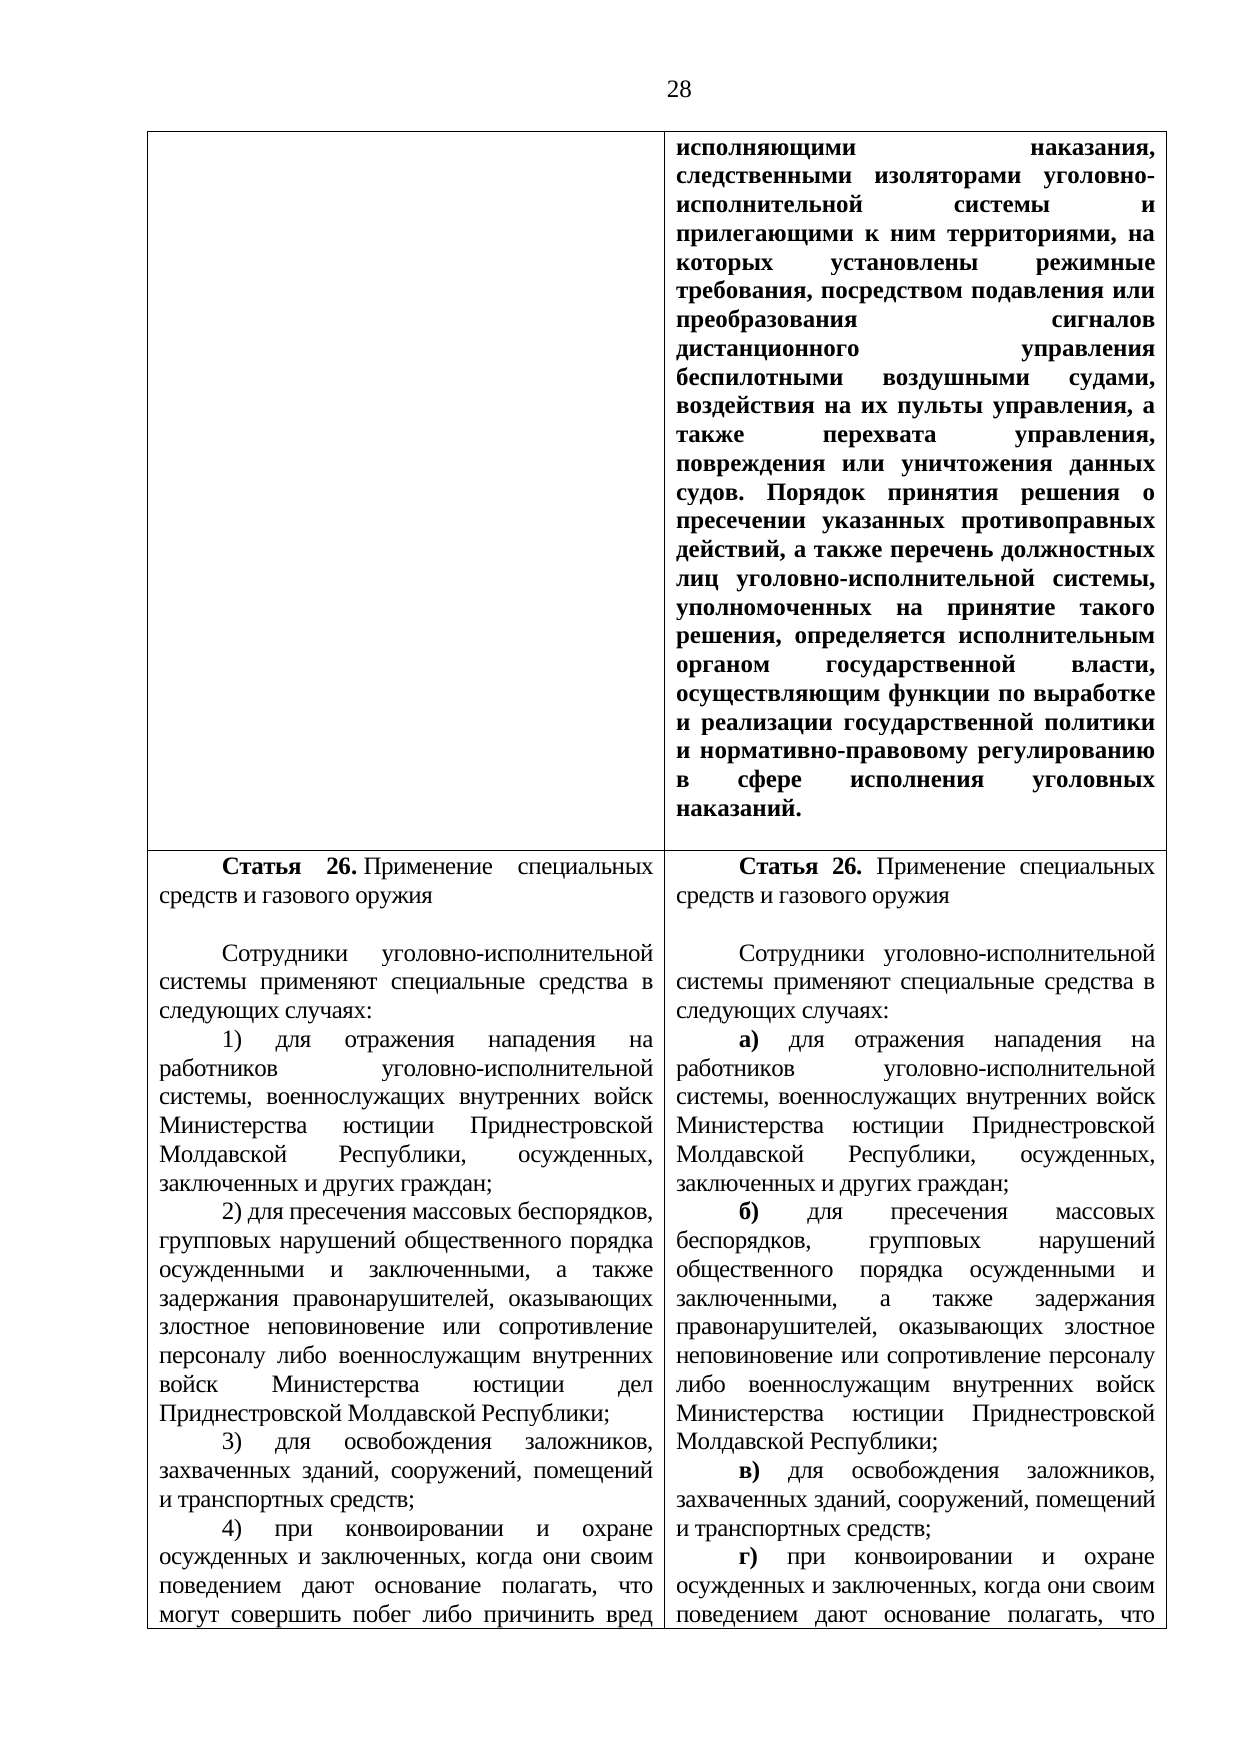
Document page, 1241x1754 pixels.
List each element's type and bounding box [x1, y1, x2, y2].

table_cell [665, 132, 1166, 850]
table_cell [148, 851, 664, 1628]
table_cell [665, 851, 1166, 1628]
table_cell [148, 132, 664, 850]
